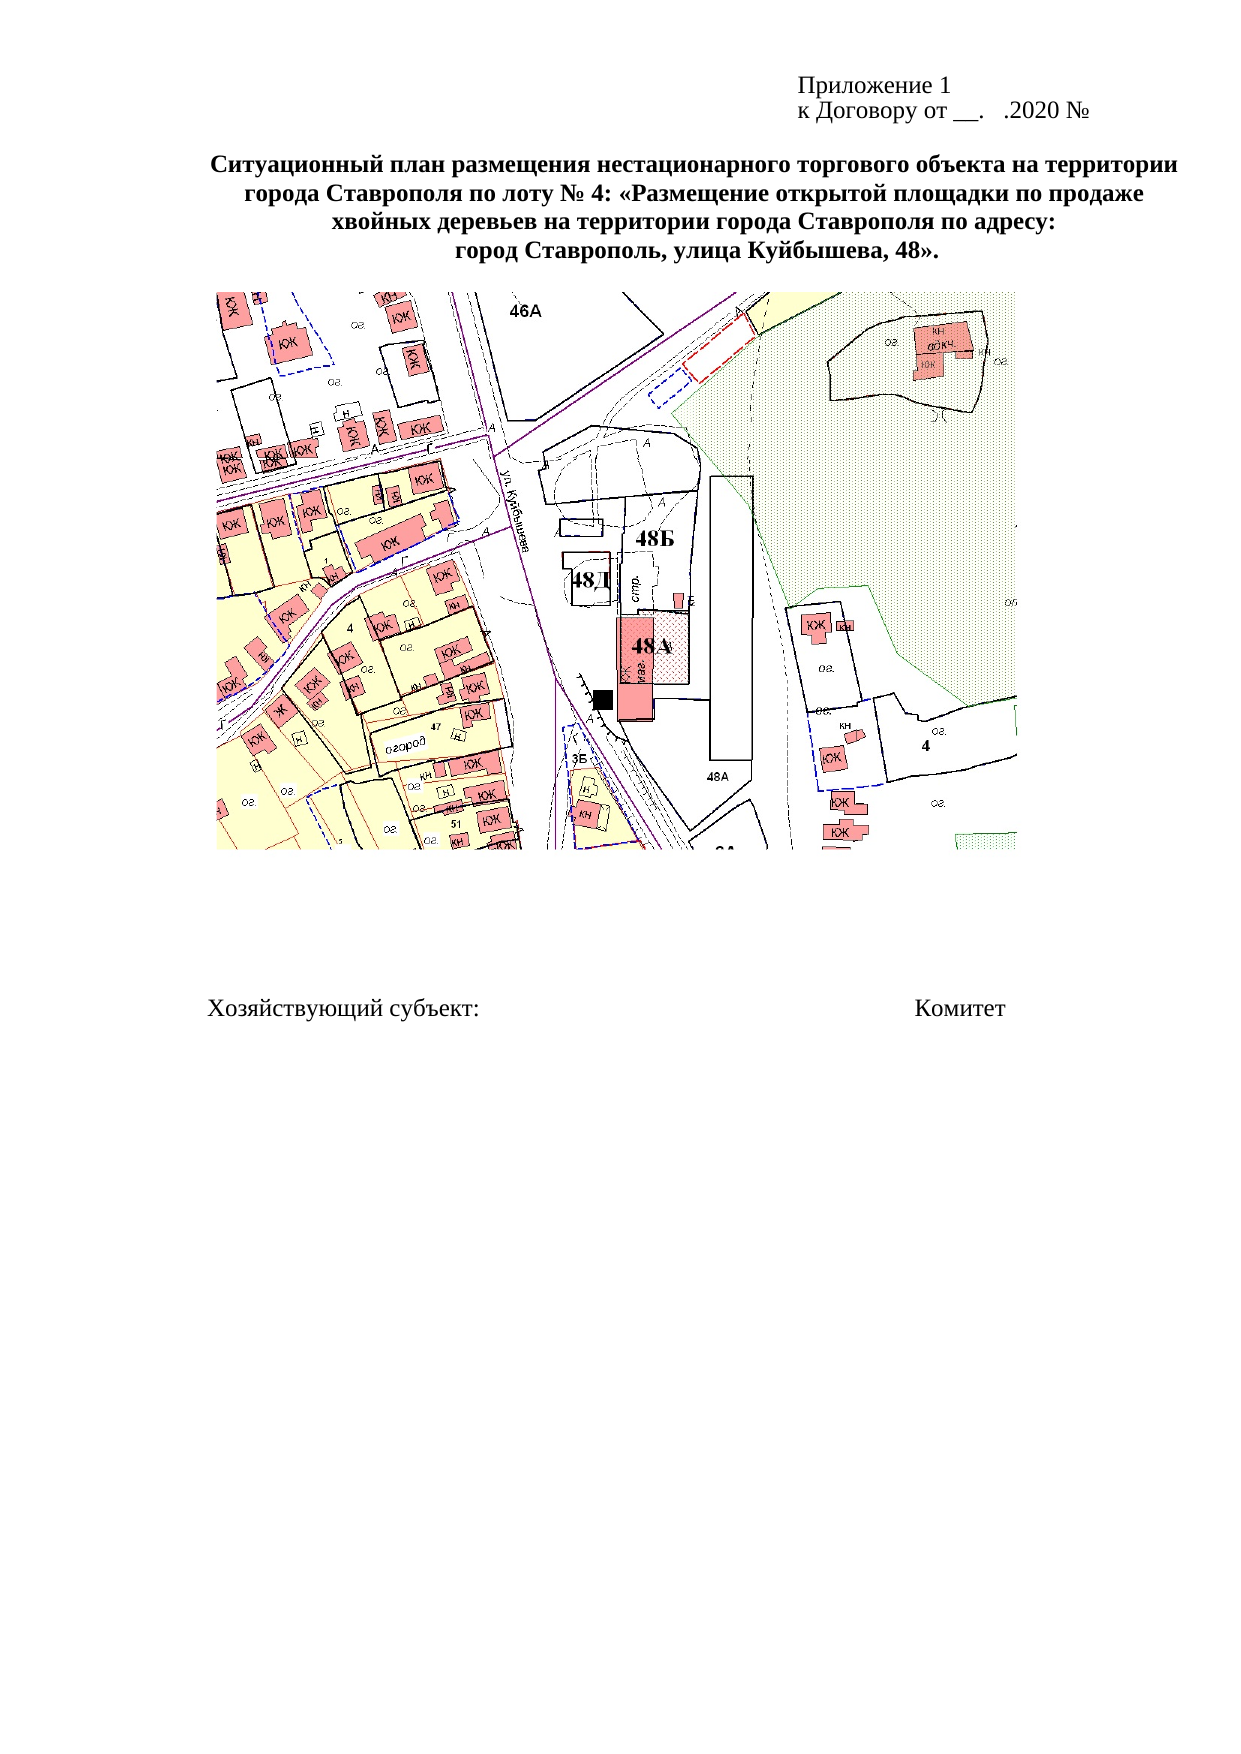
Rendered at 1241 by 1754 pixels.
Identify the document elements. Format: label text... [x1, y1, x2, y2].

text город Ставрополь, улица Куйбышева, 48». [207, 235, 1181, 264]
text Ситуационный план размещения нестационарного торгового объекта на территории города Ставрополя по лоту № 4: «Размещение открытой площадки по продаже хвойных деревьев на территории города Ставрополя по адресу: [207, 149, 1181, 235]
text Приложение 1 [797, 74, 1181, 99]
text к Договору от __. .2020 № [797, 99, 1181, 124]
text Хозяйствующий субъект: Комитет [207, 997, 1181, 1022]
picture [216, 292, 1172, 922]
